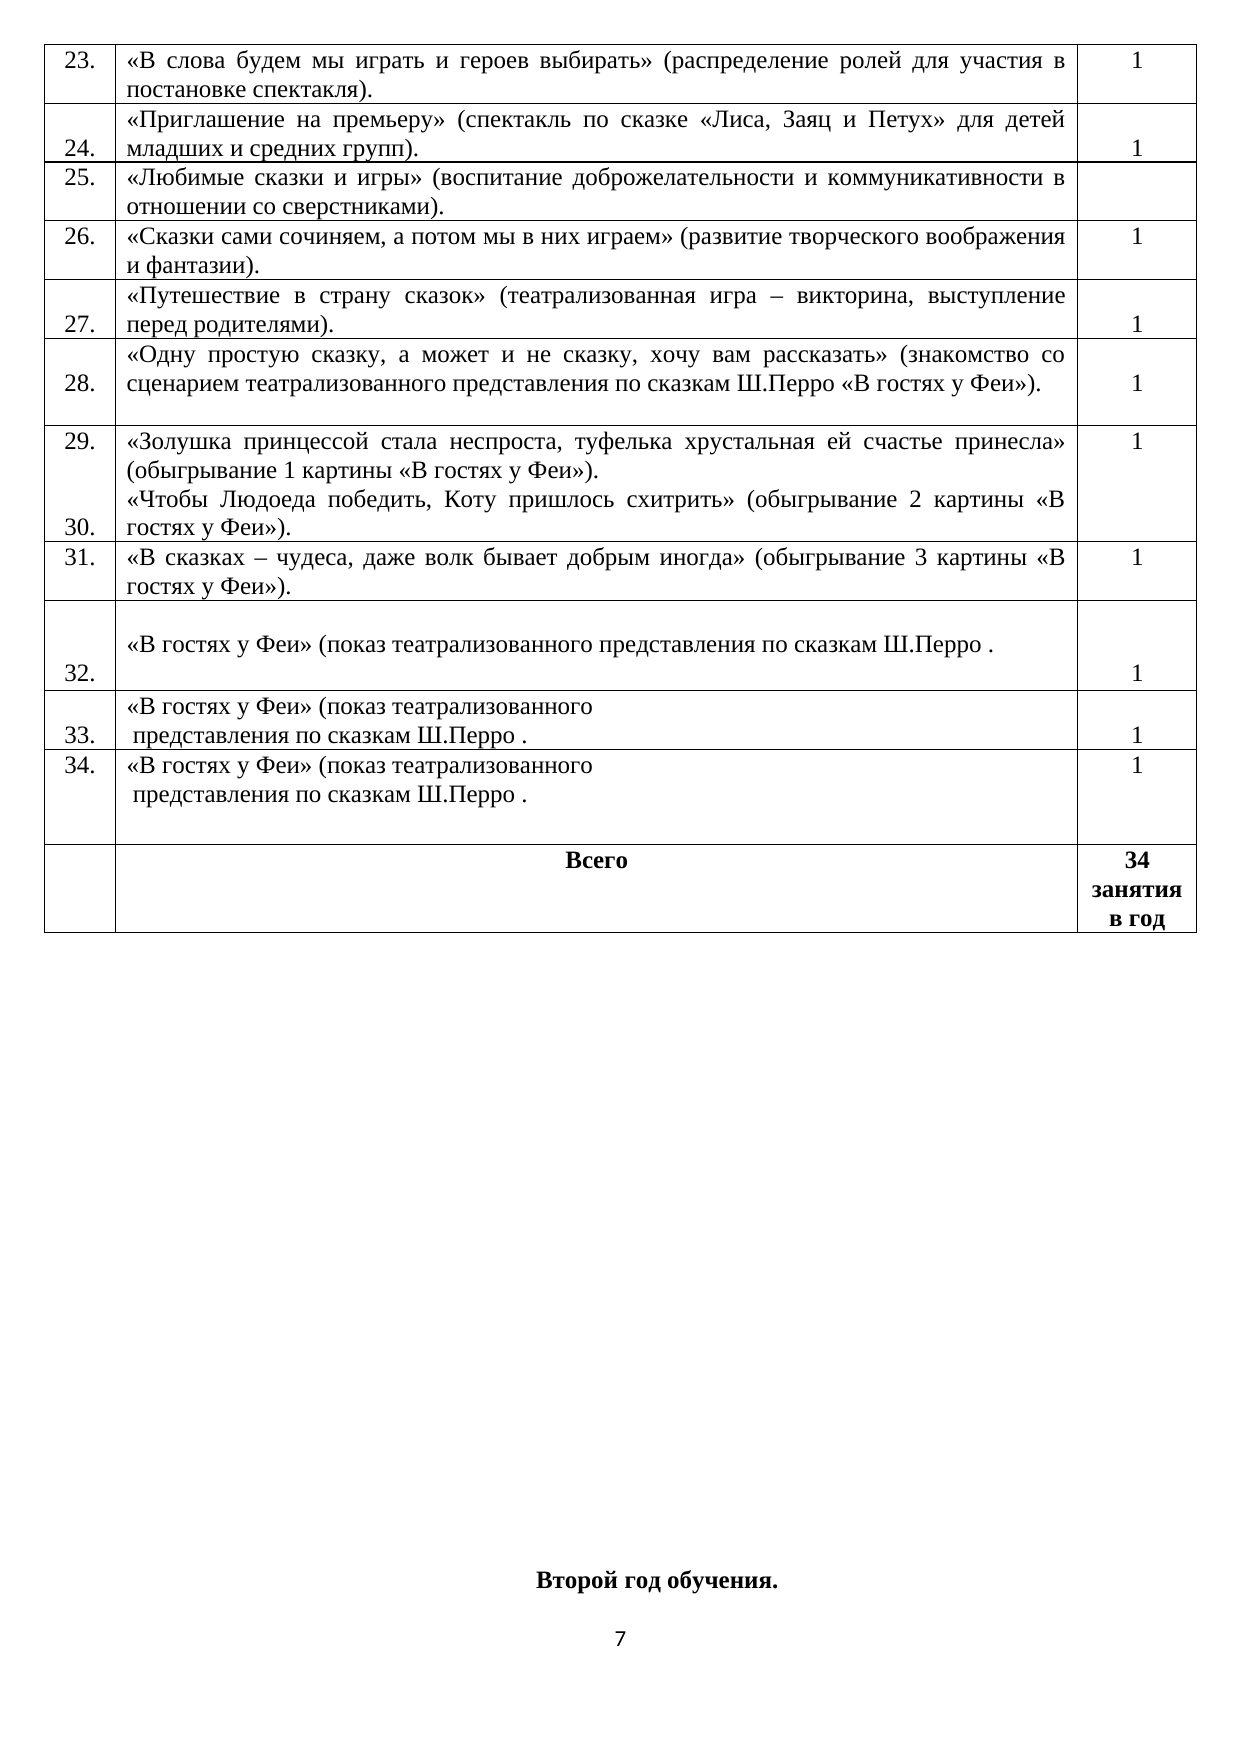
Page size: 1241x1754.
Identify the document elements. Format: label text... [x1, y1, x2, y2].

table_cell 1 [1078, 601, 1196, 690]
table_cell Всего [116, 845, 1077, 932]
table_cell 25. [45, 163, 115, 220]
table_cell «Приглашение на премьеру» (спектакль по сказке «Лиса, Заяц и Петух» для детей младших и средних групп). [116, 104, 1077, 161]
table_cell «Любимые сказки и игры» (воспитание доброжелательности и коммуникативности в отношении со сверстниками). [116, 163, 1077, 220]
table_cell 24. [45, 104, 115, 161]
table_cell «Золушка принцессой стала неспроста, туфелька хрустальная ей счастье принесла» (обыгрывание 1 картины «В гостях у Феи»). «Чтобы Людоеда победить, Коту пришлось схитрить» (обыгрывание 2 картины «В гостях у Феи»). [116, 426, 1077, 541]
table_cell 1 [1078, 542, 1196, 600]
table_cell 32. [45, 601, 115, 690]
table_cell «Путешествие в страну сказок» (театрализованная игра – викторина, выступление перед родителями). [116, 280, 1077, 338]
table_cell «В сказках – чудеса, даже волк бывает добрым иногда» (обыгрывание 3 картины «В гостях у Феи»). [116, 542, 1077, 600]
table_cell 26. [45, 221, 115, 279]
table_cell «В гостях у Феи» (показ театрализованного представления по сказкам Ш.Перро . [116, 750, 1077, 844]
table_cell 1 [1078, 221, 1196, 279]
table_cell 28. [45, 339, 115, 425]
table_cell 1 [1078, 750, 1196, 844]
table_cell 1 [1078, 691, 1196, 749]
table_cell 34. [45, 750, 115, 844]
table_cell 23. [45, 45, 115, 103]
table_cell 34 занятия в год [1078, 845, 1196, 932]
table_cell 1 [1078, 45, 1196, 103]
table_cell 27. [45, 280, 115, 338]
text Второй год обучения. [118, 1565, 1122, 1594]
table_cell «В гостях у Феи» (показ театрализованного представления по сказкам Ш.Перро . [116, 691, 1077, 749]
table_cell 31. [45, 542, 115, 600]
table_cell [1078, 163, 1196, 220]
table_cell «В гостях у Феи» (показ театрализованного представления по сказкам Ш.Перро . [116, 601, 1077, 690]
table_cell 1 [1078, 280, 1196, 338]
table_cell 33. [45, 691, 115, 749]
table_cell 1 [1078, 426, 1196, 541]
table_cell 1 [1078, 104, 1196, 161]
table_cell [45, 845, 115, 932]
table_cell 29. 30. [45, 426, 115, 541]
table_cell «В слова будем мы играть и героев выбирать» (распределение ролей для участия в постановке спектакля). [116, 45, 1077, 103]
table_cell «Сказки сами сочиняем, а потом мы в них играем» (развитие творческого воображения и фантазии). [116, 221, 1077, 279]
table_cell 1 [1078, 339, 1196, 425]
table_cell «Одну простую сказку, а может и не сказку, хочу вам рассказать» (знакомство со сценарием театрализованного представления по сказкам Ш.Перро «В гостях у Феи»). [116, 339, 1077, 425]
